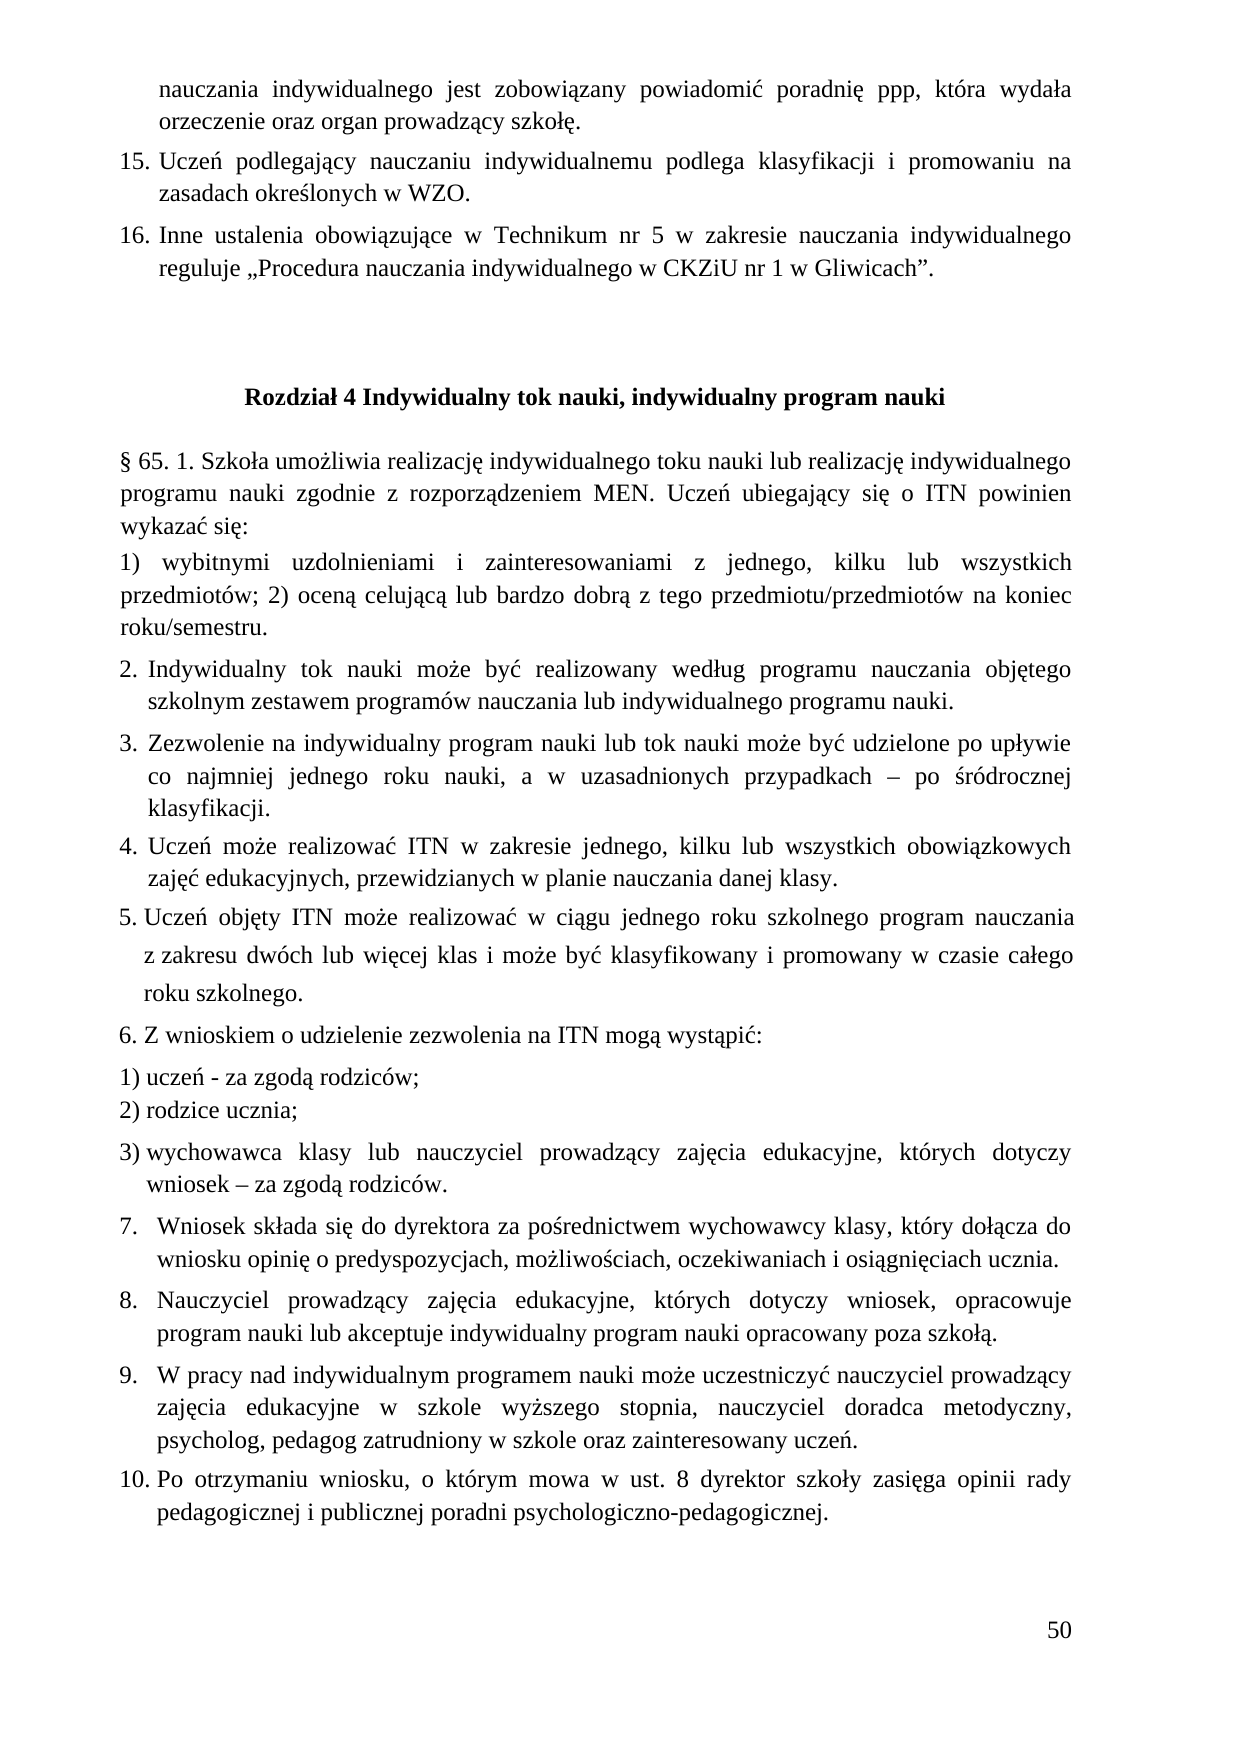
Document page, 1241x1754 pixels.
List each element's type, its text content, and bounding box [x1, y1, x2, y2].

list Po otrzymaniu wniosku, o którym mowa w ust. 8 dyrektor szkoły zasięga opinii rady pedagogicznej i publicznej poradni psychologiczno-pedagogicznej. [119, 1464, 1072, 1525]
list Z wnioskiem o udzielenie zezwolenia na ITN mogą wystąpić: [119, 1020, 1075, 1049]
list wychowawca klasy lub nauczyciel prowadzący zajęcia edukacyjne, których dotyczy wniosek – za zgodą rodziców. [119, 1137, 1072, 1198]
list Nauczyciel prowadzący zajęcia edukacyjne, których dotyczy wniosek, opracowuje program nauki lub akceptuje indywidualny program nauki opracowany poza szkołą. [119, 1286, 1072, 1347]
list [119, 74, 1072, 135]
list Wniosek składa się do dyrektora za pośrednictwem wychowawcy klasy, który dołącza do wniosku opinię o predyspozycjach, możliwościach, oczekiwaniach i osiągnięciach ucznia. [119, 1211, 1072, 1272]
list Inne ustalenia obowiązujące w Technikum nr 5 w zakresie nauczania indywidualnego reguluje „Procedura nauczania indywidualnego w CKZiU nr 1 w Gliwicach”. [119, 220, 1072, 281]
list Uczeń objęty ITN może realizować w ciągu jednego roku szkolnego program nauczania z zakresu dwóch lub więcej klas i może być klasyfikowany i promowany w czasie całego roku szkolnego. [119, 902, 1075, 1007]
subtitle Rozdział 4 Indywidualny tok nauki, indywidualny program nauki [118, 382, 1072, 410]
list Uczeń może realizować ITN w zakresie jednego, kilku lub wszystkich obowiązkowych zajęć edukacyjnych, przewidzianych w planie nauczania danej klasy. [119, 831, 1072, 892]
text § 65. 1. Szkoła umożliwia realizację indywidualnego toku nauki lub realizację indywidualnego programu nauki zgodnie z rozporządzeniem MEN. Uczeń ubiegający się o ITN powinien wykazać się: [119, 446, 1072, 540]
list Uczeń podlegający nauczaniu indywidualnemu podlega klasyfikacji i promowaniu na zasadach określonych w WZO. [119, 146, 1072, 207]
list Indywidualny tok nauki może być realizowany według programu nauczania objętego szkolnym zestawem programów nauczania lub indywidualnego programu nauki. [119, 654, 1072, 715]
list rodzice ucznia; [119, 1095, 1072, 1124]
list W pracy nad indywidualnym programem nauki może uczestniczyć nauczyciel prowadzący zajęcia edukacyjne w szkole wyższego stopnia, nauczyciel doradca metodyczny, psycholog, pedagog zatrudniony w szkole oraz zainteresowany uczeń. [119, 1360, 1072, 1453]
list Zezwolenie na indywidualny program nauki lub tok nauki może być udzielone po upływie co najmniej jednego roku nauki, a w uzasadnionych przypadkach – po śródrocznej klasyfikacji. [119, 728, 1072, 822]
text 1) wybitnymi uzdolnieniami i zainteresowaniami z jednego, kilku lub wszystkich przedmiotów; 2) oceną celującą lub bardzo dobrą z tego przedmiotu/przedmiotów na koniec roku/semestru. [119, 547, 1072, 641]
list uczeń - za zgodą rodziców; [119, 1062, 1072, 1091]
